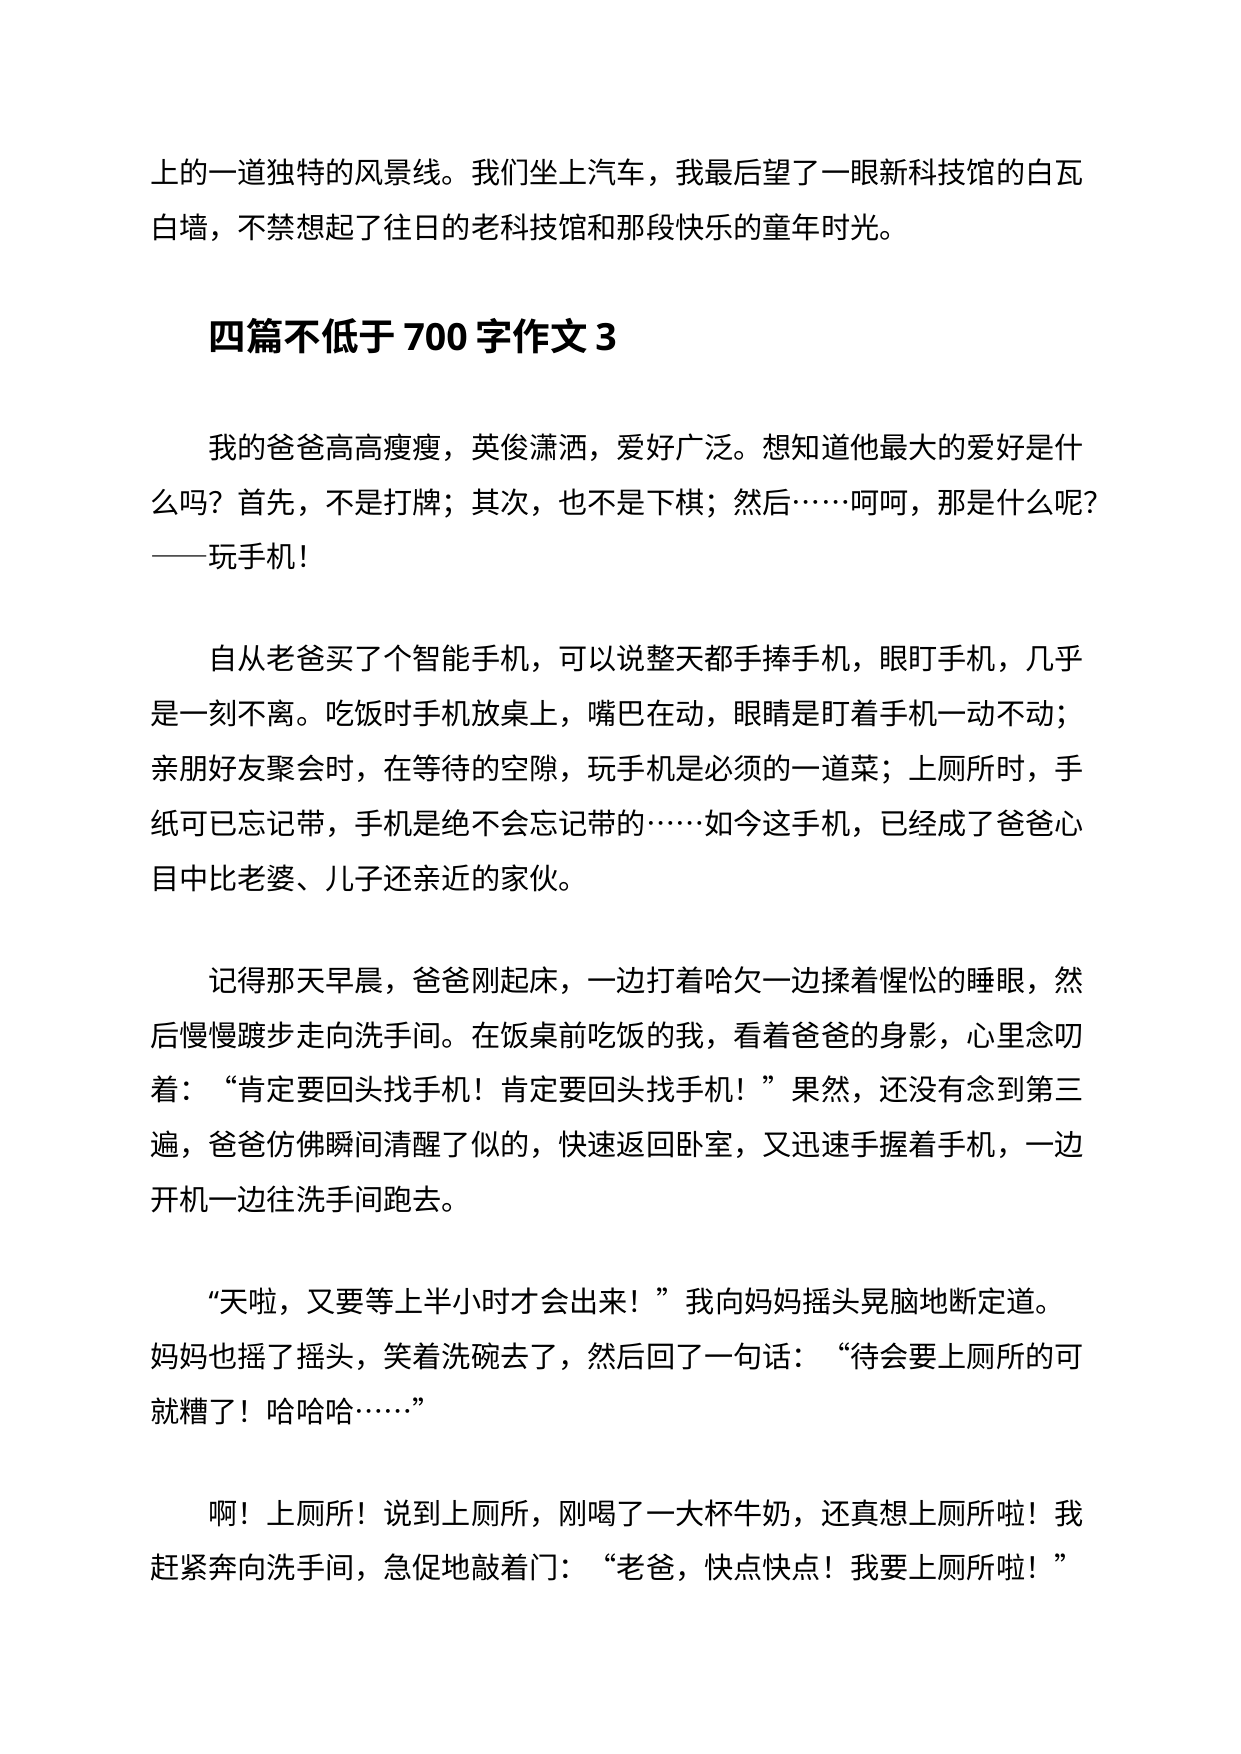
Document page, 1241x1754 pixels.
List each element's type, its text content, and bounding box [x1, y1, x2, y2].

text 四篇不低于700字作文3 [150, 307, 1090, 361]
text 我的爸爸高高瘦瘦，英俊潇洒，爱好广泛。想知道他最大的爱好是什么吗？首先，不是打牌；其次，也不是下棋；然后……呵呵，那是什么呢？——玩手机！ [150, 424, 1090, 576]
text 记得那天早晨，爸爸刚起床，一边打着哈欠一边揉着惺忪的睡眼，然后慢慢踱步走向洗手间。在饭桌前吃饭的我，看着爸爸的身影，心里念叨着：“肯定要回头找手机！肯定要回头找手机！”果然，还没有念到第三遍，爸爸仿佛瞬间清醒了似的，快速返回卧室，又迅速手握着手机，一边开机一边往洗手间跑去。 [150, 957, 1090, 1219]
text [150, 1490, 1090, 1587]
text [150, 150, 1090, 247]
text 自从老爸买了个智能手机，可以说整天都手捧手机，眼盯手机，几乎是一刻不离。吃饭时手机放桌上，嘴巴在动，眼睛是盯着手机一动不动；亲朋好友聚会时，在等待的空隙，玩手机是必须的一道菜；上厕所时，手纸可已忘记带，手机是绝不会忘记带的……如今这手机，已经成了爸爸心目中比老婆、儿子还亲近的家伙。 [150, 636, 1090, 898]
text “天啦，又要等上半小时才会出来！”我向妈妈摇头晃脑地断定道。妈妈也摇了摇头，笑着洗碗去了，然后回了一句话：“待会要上厕所的可就糟了！哈哈哈……” [150, 1278, 1090, 1431]
